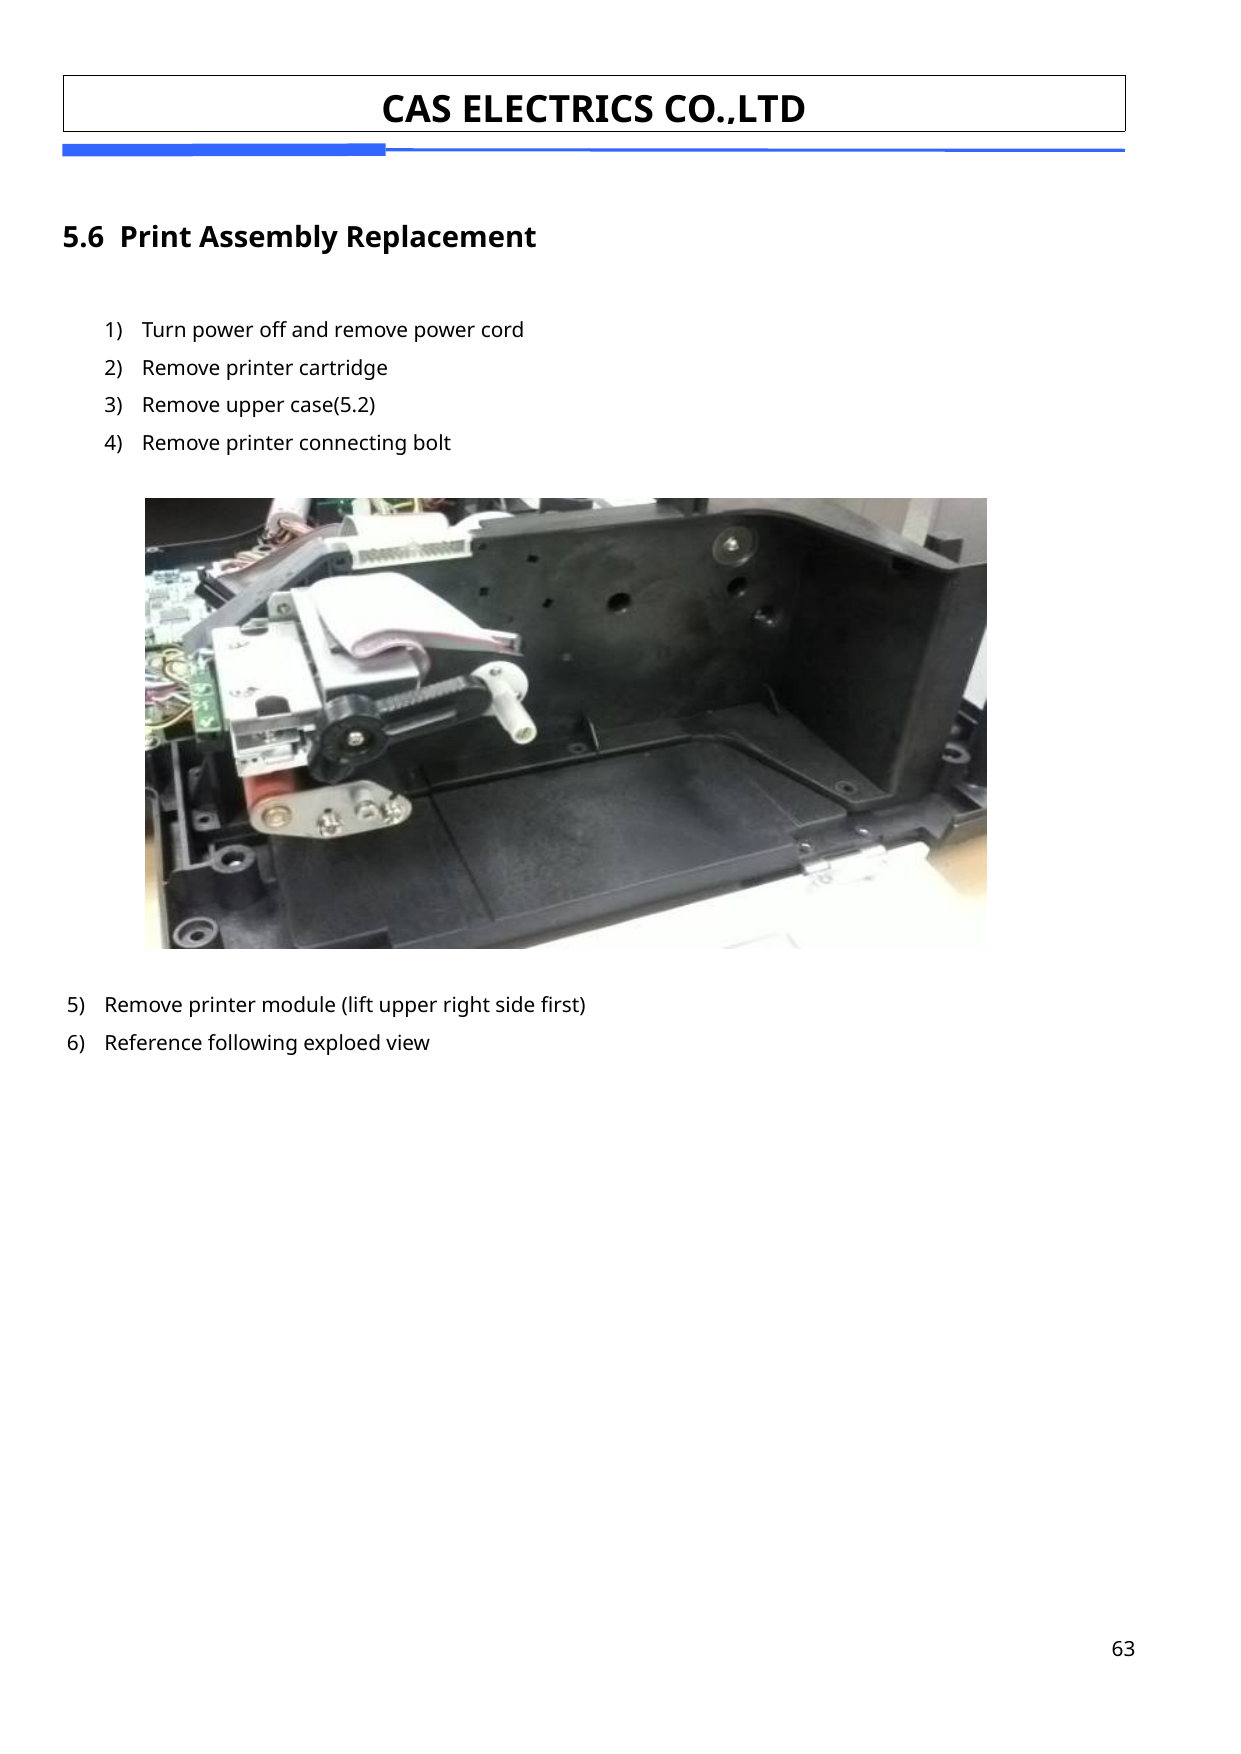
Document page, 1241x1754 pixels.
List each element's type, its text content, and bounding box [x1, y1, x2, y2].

list Remove printer connecting bolt [104, 423, 1135, 461]
picture [145, 498, 987, 949]
list Turn power off and remove power cord [104, 311, 985, 348]
list Remove upper case(5.2) [104, 386, 1135, 423]
list Remove printer module (lift upper right side first) [67, 986, 1135, 1023]
list Remove printer cartridge [104, 348, 1135, 386]
subtitle 5.6 Print Assembly Replacement [62, 198, 1135, 273]
list Reference following exploed view [67, 1023, 1135, 1061]
